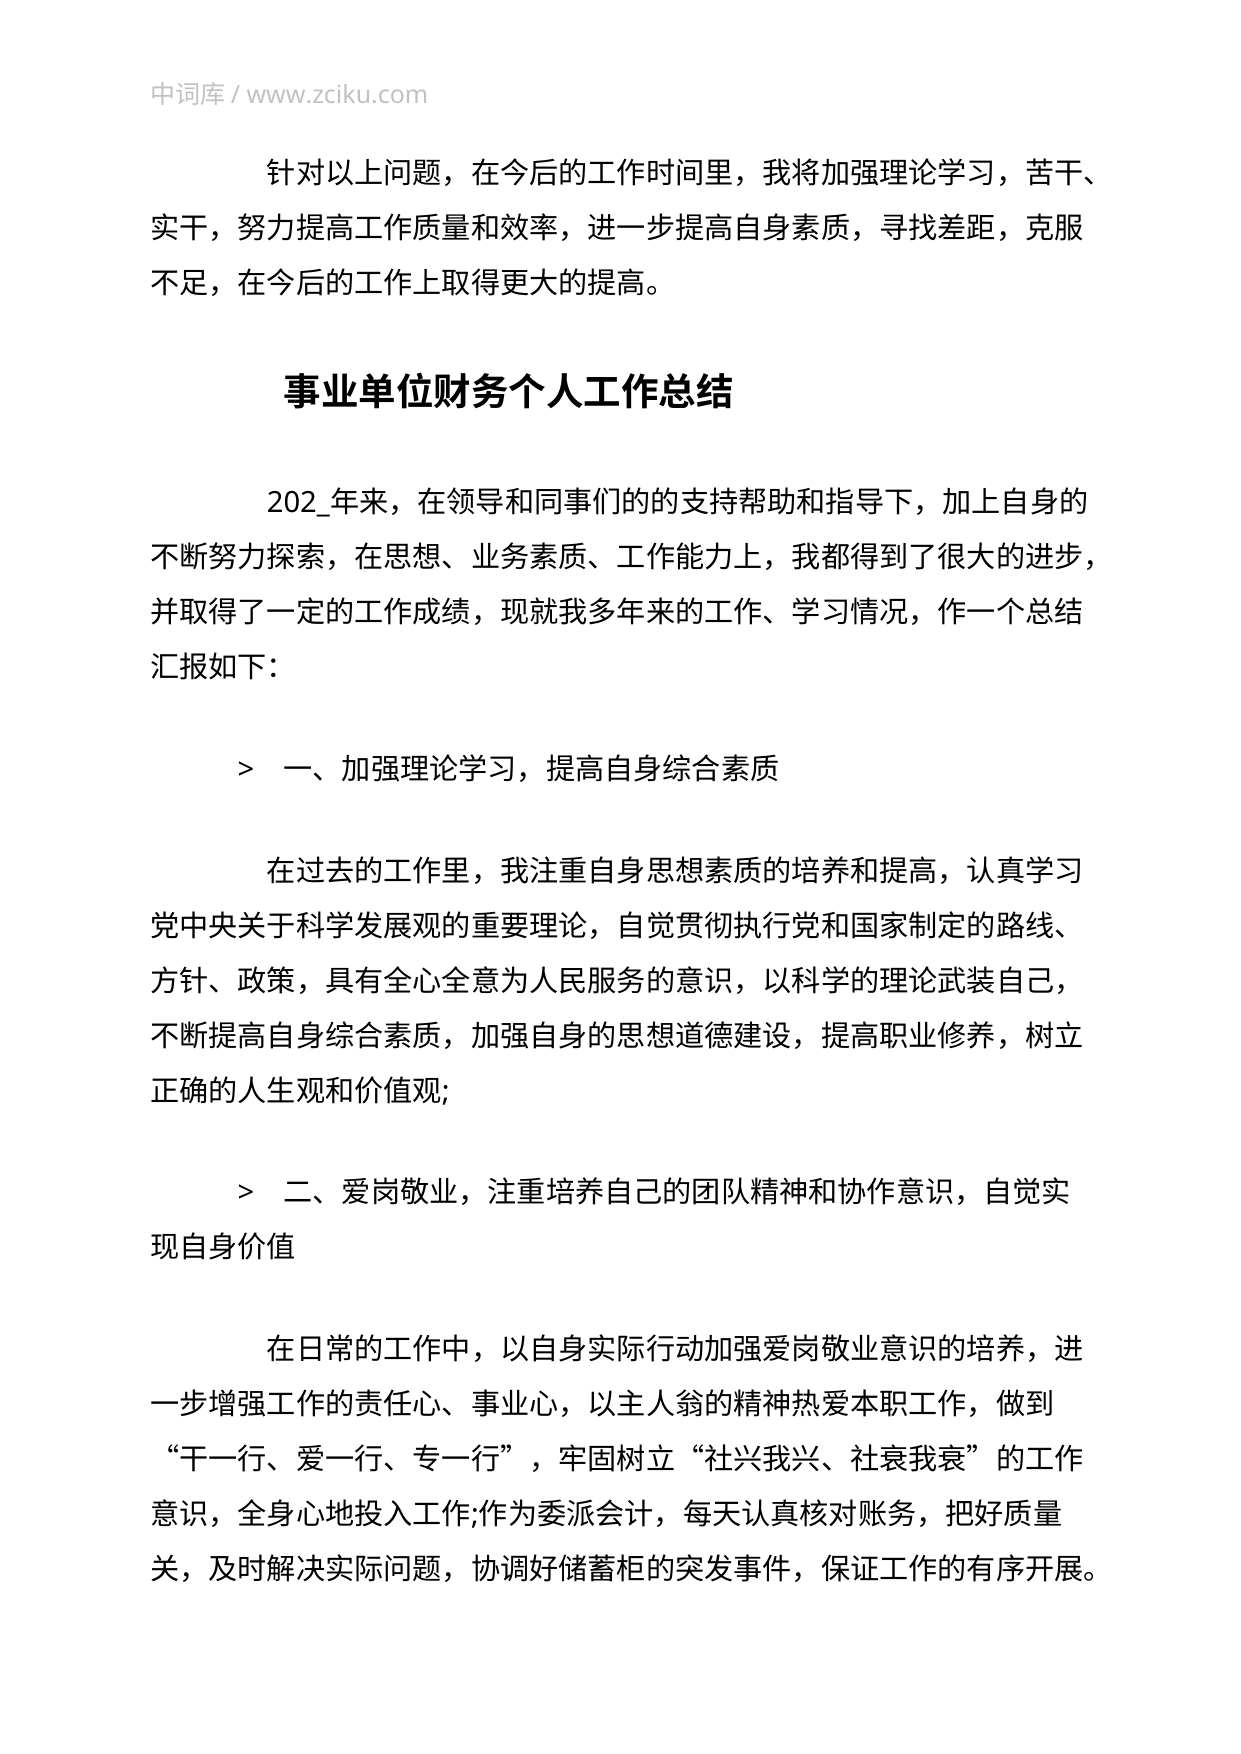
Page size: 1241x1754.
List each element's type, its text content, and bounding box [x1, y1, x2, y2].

text > 一、加强理论学习，提高自身综合素质 [150, 746, 1090, 788]
text 在过去的工作里，我注重自身思想素质的培养和提高，认真学习党中央关于科学发展观的重要理论，自觉贯彻执行党和国家制定的路线、方针、政策，具有全心全意为人民服务的意识，以科学的理论武装自己，不断提高自身综合素质，加强自身的思想道德建设，提高职业修养，树立正确的人生观和价值观; [150, 847, 1090, 1109]
text 事业单位财务个人工作总结 [150, 362, 1090, 416]
text 202_年来，在领导和同事们的的支持帮助和指导下，加上自身的不断努力探索，在思想、业务素质、工作能力上，我都得到了很大的进步，并取得了一定的工作成绩，现就我多年来的工作、学习情况，作一个总结汇报如下： [150, 479, 1090, 686]
text > 二、爱岗敬业，注重培养自己的团队精神和协作意识，自觉实现自身价值 [150, 1169, 1090, 1266]
text 针对以上问题，在今后的工作时间里，我将加强理论学习，苦干、实干，努力提高工作质量和效率，进一步提高自身素质，寻找差距，克服不足，在今后的工作上取得更大的提高。 [150, 150, 1090, 302]
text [150, 1326, 1090, 1588]
